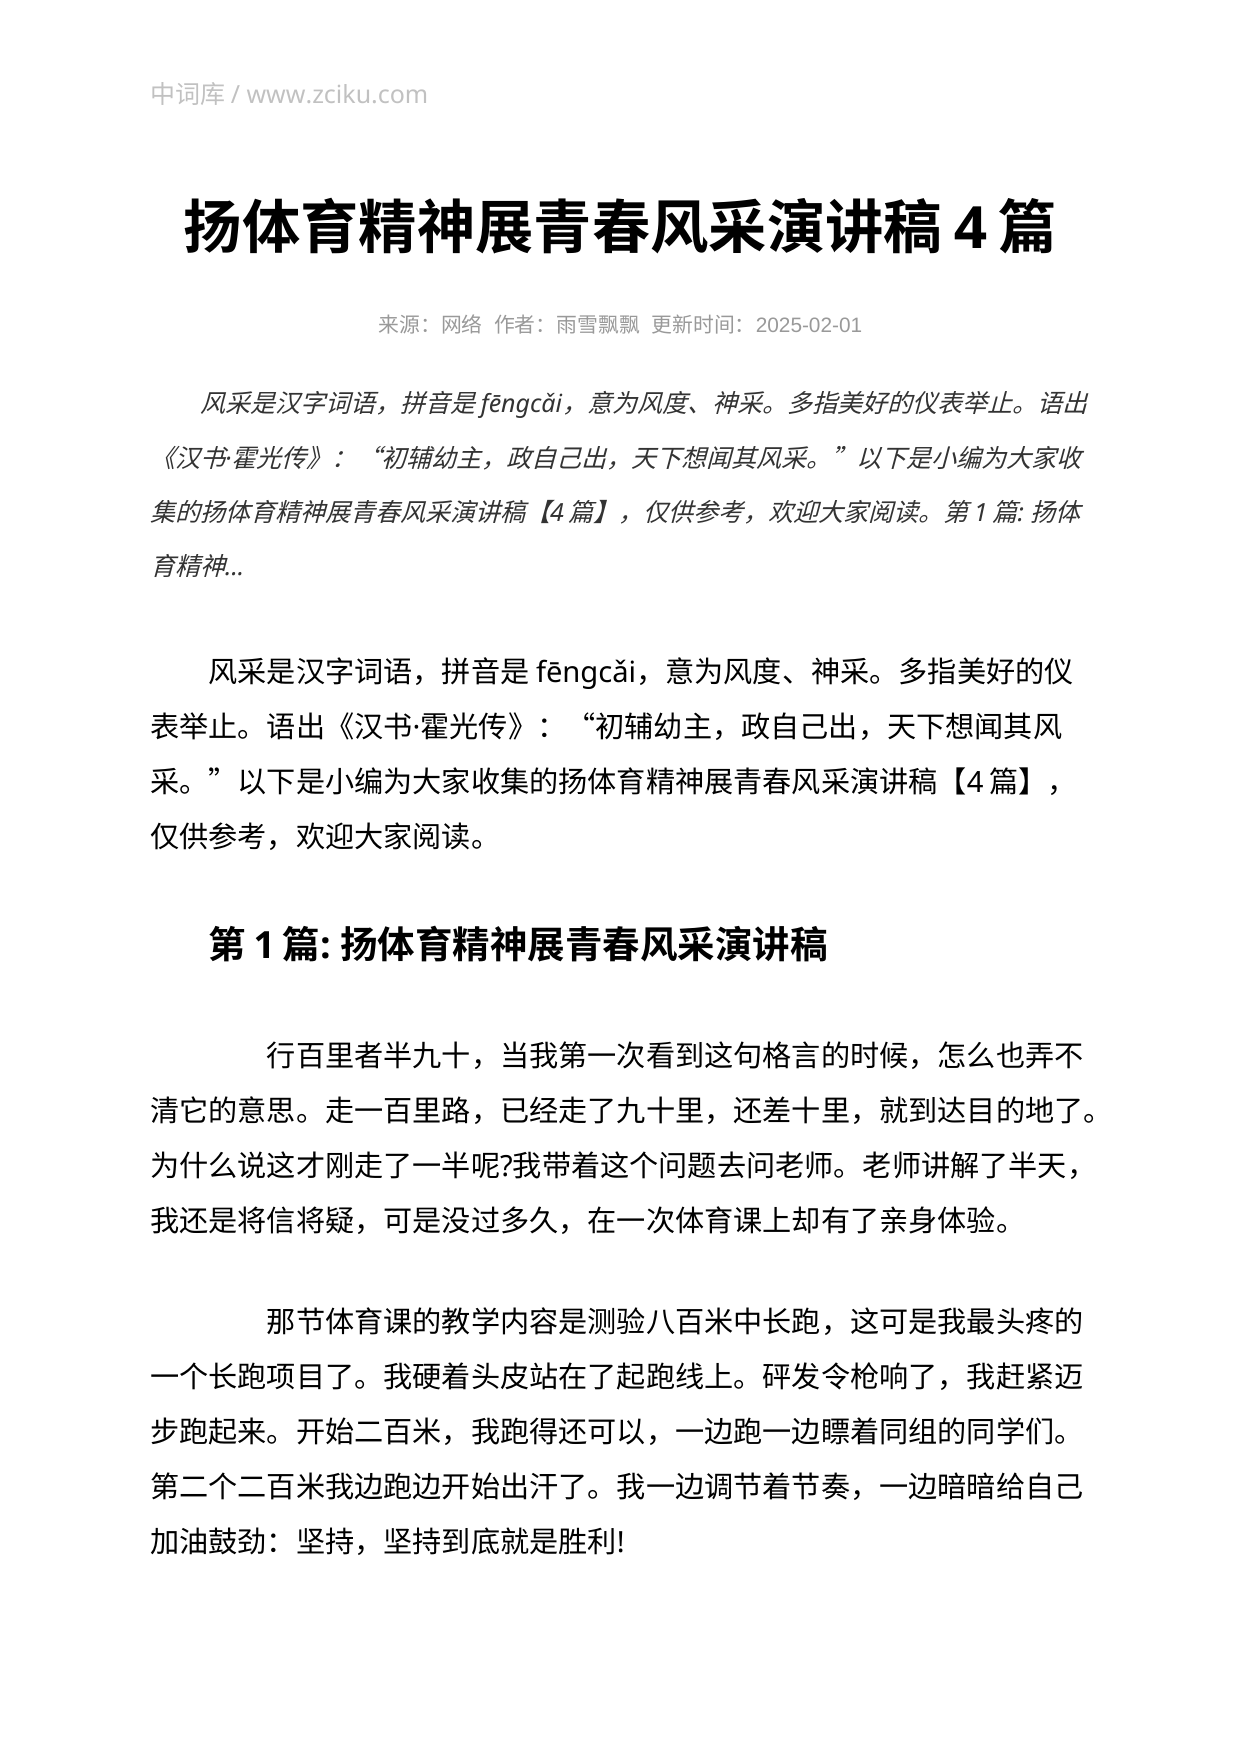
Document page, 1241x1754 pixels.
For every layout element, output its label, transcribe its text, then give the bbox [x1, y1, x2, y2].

text 来源：网络 作者：雨雪飘飘 更新时间：2025-02-01 [150, 313, 1090, 337]
text 风采是汉字词语，拼音是 fēngcǎi，意为风度、神采。多指美好的仪表举止。语出《汉书·霍光传》：“初辅幼主，政自己出，天下想闻其风采。”以下是小编为大家收集的扬体育精神展青春风采演讲稿【4篇】，仅供参考，欢迎大家阅读。第1篇: 扬体育精神... [150, 384, 1090, 583]
text 第1篇: 扬体育精神展青春风采演讲稿 [150, 915, 1090, 969]
text 风采是汉字词语，拼音是 fēngcǎi，意为风度、神采。多指美好的仪表举止。语出《汉书·霍光传》：“初辅幼主，政自己出，天下想闻其风采。”以下是小编为大家收集的扬体育精神展青春风采演讲稿【4篇】，仅供参考，欢迎大家阅读。 [150, 648, 1090, 855]
text 那节体育课的教学内容是测验八百米中长跑，这可是我最头疼的一个长跑项目了。我硬着头皮站在了起跑线上。砰发令枪响了，我赶紧迈步跑起来。开始二百米，我跑得还可以，一边跑一边瞟着同组的同学们。第二个二百米我边跑边开始出汗了。我一边调节着节奏，一边暗暗给自己加油鼓劲：坚持，坚持到底就是胜利! [150, 1299, 1090, 1561]
subtitle 扬体育精神展青春风采演讲稿4篇 [150, 181, 1090, 266]
text 行百里者半九十，当我第一次看到这句格言的时候，怎么也弄不清它的意思。走一百里路，已经走了九十里，还差十里，就到达目的地了。为什么说这才刚走了一半呢?我带着这个问题去问老师。老师讲解了半天，我还是将信将疑，可是没过多久，在一次体育课上却有了亲身体验。 [150, 1032, 1090, 1239]
